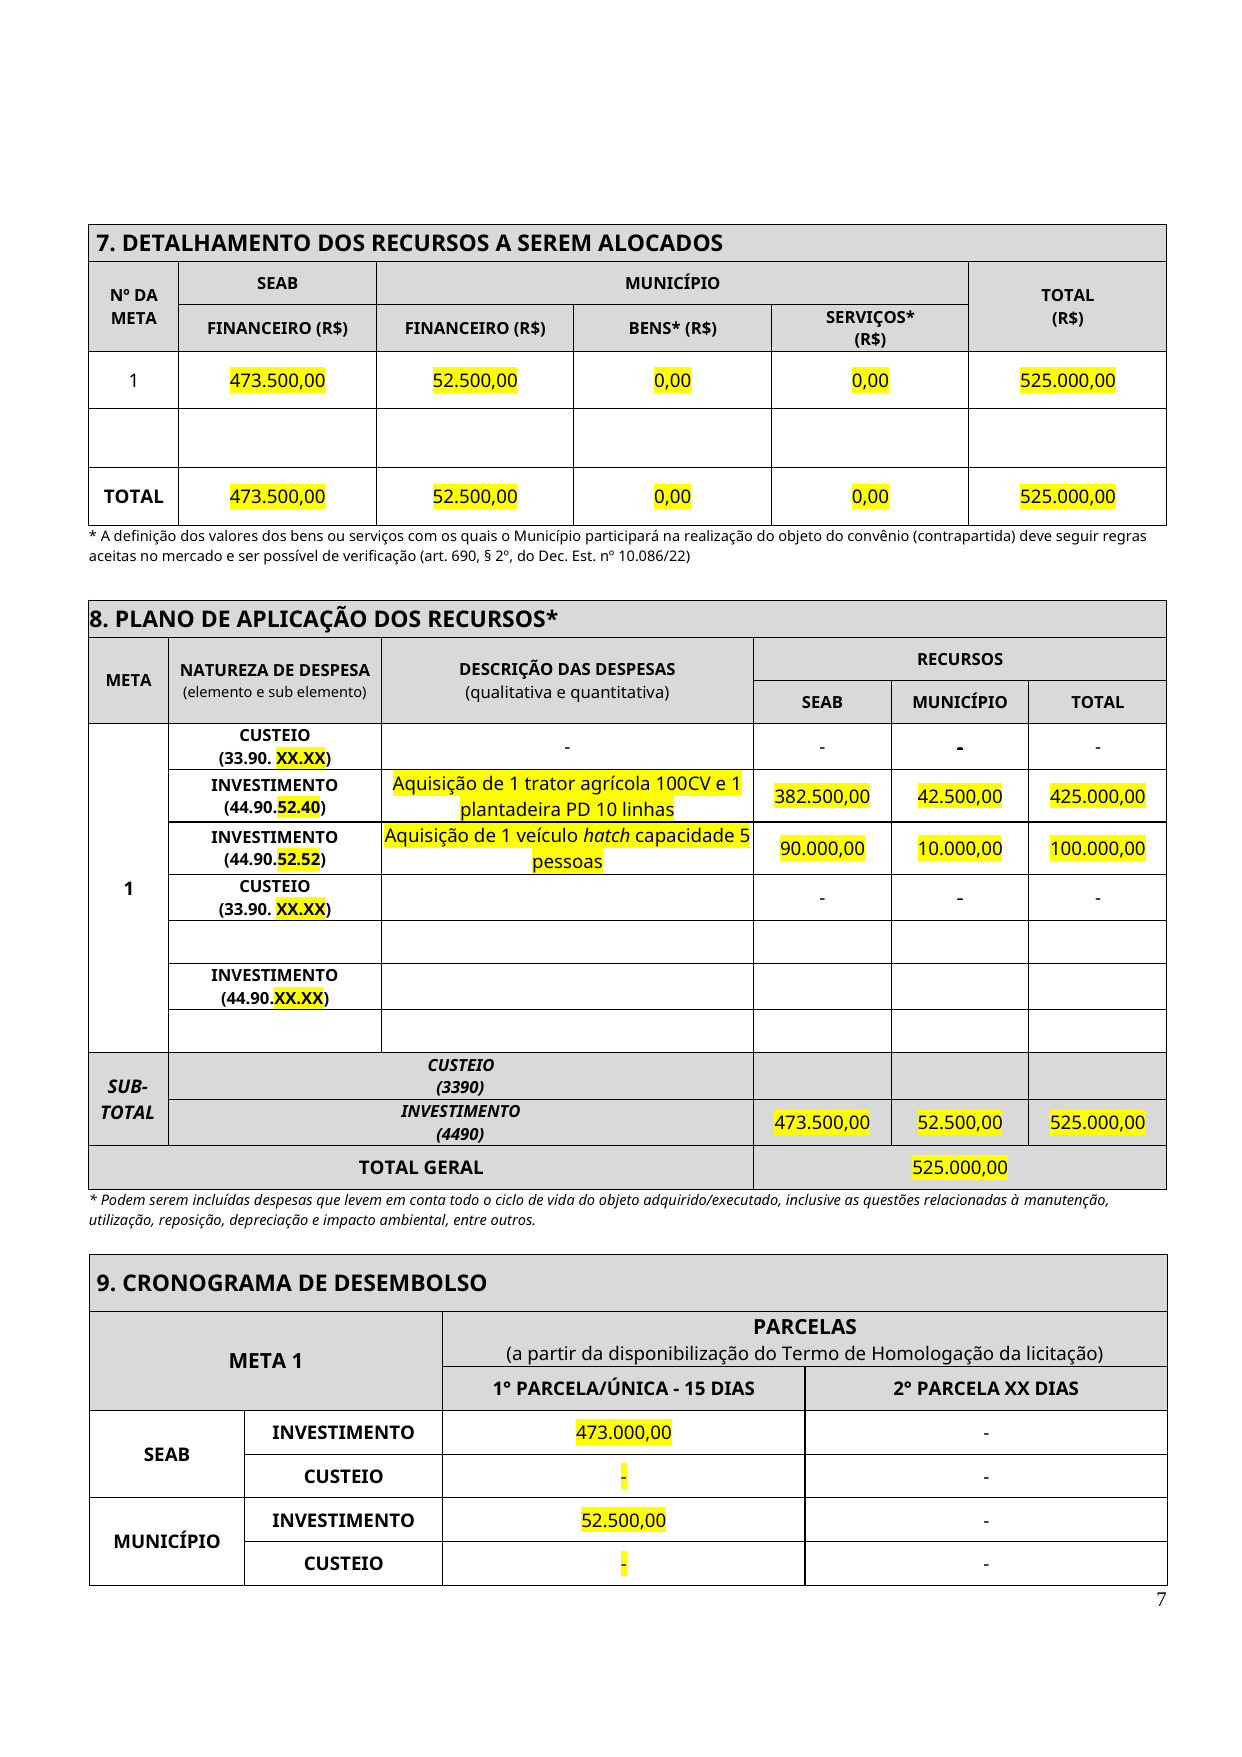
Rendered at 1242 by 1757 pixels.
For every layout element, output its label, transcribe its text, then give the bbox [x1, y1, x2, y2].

table_cell [892, 921, 1028, 963]
table_cell [89, 409, 178, 467]
table_cell 90.000,00 [754, 823, 891, 873]
table_cell [772, 409, 968, 467]
table_cell CUSTEIO (33.90. XX.XX) [169, 724, 381, 769]
table_cell TOTAL (R$) [969, 262, 1166, 351]
table_cell SEAB [179, 262, 376, 304]
table_cell - [754, 875, 891, 920]
table_cell [754, 1010, 891, 1052]
table_cell 2° PARCELA XX DIAS [806, 1367, 1167, 1410]
table_cell [382, 1010, 753, 1052]
table_cell MUNICÍPIO [892, 681, 1028, 723]
table_cell - [806, 1455, 1167, 1497]
table_cell - [892, 875, 1028, 920]
table_cell [1029, 921, 1166, 963]
table_cell CUSTEIO (3390) [169, 1053, 753, 1099]
table_cell META [89, 638, 168, 723]
table_cell SEAB [90, 1411, 244, 1497]
table_cell CUSTEIO (33.90. XX.XX) [169, 875, 381, 920]
table_cell TOTAL [89, 468, 178, 524]
table_cell SERVIÇOS* (R$) [772, 305, 968, 351]
table_cell 100.000,00 [1029, 823, 1166, 873]
table_cell 525.000,00 [1029, 1100, 1166, 1145]
table_cell TOTAL GERAL [89, 1146, 753, 1189]
table_cell INVESTIMENTO [245, 1411, 442, 1453]
table_cell 0,00 [574, 468, 771, 524]
table_cell PARCELAS (a partir da disponibilização do Termo de Homologação da licitação) [443, 1312, 1167, 1366]
table_cell DESCRIÇÃO DAS DESPESAS (qualitativa e quantitativa) [382, 638, 753, 723]
table_cell - [1029, 875, 1166, 920]
table_cell [169, 921, 381, 963]
table_cell 473.500,00 [179, 468, 376, 524]
table_cell 1 [89, 352, 178, 408]
table_cell [754, 964, 891, 1009]
table_cell [382, 875, 753, 920]
text * Podem serem incluídas despesas que levem em conta todo o ciclo de vida do objeto adquirido/executado, inclusive as questões relacionadas à manutenção, utilização, reposição, depreciação e impacto ambiental, entre outros. [89, 1190, 1167, 1230]
table_cell [179, 409, 376, 467]
table_cell - [754, 724, 891, 769]
table_cell [892, 964, 1028, 1009]
table_cell [377, 409, 573, 467]
table_cell [1029, 964, 1166, 1009]
table_cell RECURSOS [754, 638, 1166, 680]
table_cell [169, 1010, 381, 1052]
table_cell [969, 409, 1166, 467]
table_cell INVESTIMENTO (44.90.52.52) [169, 823, 381, 873]
table_cell [754, 1053, 891, 1099]
table_cell - [443, 1542, 804, 1585]
table_cell 52.500,00 [443, 1498, 804, 1541]
table_cell SUB-TOTAL [89, 1053, 168, 1145]
table_cell 42.500,00 [892, 770, 1028, 821]
table_cell [1029, 1053, 1166, 1099]
table_cell [892, 1010, 1028, 1052]
table_cell [754, 921, 891, 963]
table_cell 425.000,00 [1029, 770, 1166, 821]
table_cell [382, 964, 753, 1009]
table_cell NATUREZA DE DESPESA (elemento e sub elemento) [169, 638, 381, 723]
table_cell 52.500,00 [377, 352, 573, 408]
table_cell [1029, 1010, 1166, 1052]
table_cell Aquisição de 1 veículo hatch capacidade 5 pessoas [382, 823, 532, 873]
table_cell INVESTIMENTO [245, 1498, 442, 1541]
table_cell Aquisição de 1 veículo hatch capacidade 5 pessoas [603, 823, 753, 873]
table_cell - [382, 724, 753, 769]
table_cell 10.000,00 [892, 823, 1028, 873]
table_cell 0,00 [574, 352, 771, 408]
table_cell CUSTEIO [245, 1542, 442, 1585]
table_cell 525.000,00 [969, 468, 1166, 524]
table_cell MUNICÍPIO [90, 1498, 244, 1585]
table_cell 52.500,00 [377, 468, 573, 524]
table_cell Aquisição de 1 trator agrícola 100CV e 1 plantadeira PD 10 linhas [674, 770, 753, 821]
table_cell [892, 1053, 1028, 1099]
table_cell [574, 409, 771, 467]
table_cell CUSTEIO [245, 1455, 442, 1497]
table_cell 473.500,00 [754, 1100, 891, 1145]
table_cell - [806, 1542, 1167, 1585]
table_cell MUNICÍPIO [377, 262, 968, 304]
table_cell 52.500,00 [892, 1100, 1028, 1145]
table_cell FINANCEIRO (R$) [377, 305, 573, 351]
table_cell - [443, 1455, 804, 1497]
table_cell 525.000,00 [754, 1146, 1166, 1189]
table_cell 525.000,00 [969, 352, 1166, 408]
table_header 9. CRONOGRAMA DE DESEMBOLSO [90, 1255, 1167, 1311]
table_cell [382, 921, 753, 963]
table_cell 0,00 [772, 468, 968, 524]
table_cell INVESTIMENTO (44.90.XX.XX) [169, 964, 381, 1009]
table_cell SEAB [754, 681, 891, 723]
table_cell - [806, 1411, 1167, 1453]
table_cell 1 [89, 724, 168, 1052]
table_cell META 1 [90, 1312, 442, 1410]
table_cell INVESTIMENTO (44.90.52.40) [169, 770, 381, 821]
table_cell - [806, 1498, 1167, 1541]
table_cell FINANCEIRO (R$) [179, 305, 376, 351]
table_cell 1° PARCELA/ÚNICA - 15 DIAS [443, 1367, 804, 1410]
table_cell - [892, 724, 1028, 769]
table_cell Aquisição de 1 trator agrícola 100CV e 1 plantadeira PD 10 linhas [382, 770, 460, 821]
table_cell 473.500,00 [179, 352, 376, 408]
table_header 8. PLANO DE APLICAÇÃO DOS RECURSOS* [89, 601, 1166, 637]
table_cell 382.500,00 [754, 770, 891, 821]
table_cell 473.000,00 [443, 1411, 804, 1453]
table_cell INVESTIMENTO (4490) [169, 1100, 753, 1145]
text * A definição dos valores dos bens ou serviços com os quais o Município participará na realização do objeto do convênio (contrapartida) deve seguir regras aceitas no mercado e ser possível de verificação (art. 690, § 2º, do Dec. Est. nº 10.086/22) [89, 526, 1167, 565]
table_cell 0,00 [772, 352, 968, 408]
table_header 7. DETALHAMENTO DOS RECURSOS A SEREM ALOCADOS [89, 225, 1166, 261]
table_cell TOTAL [1029, 681, 1166, 723]
table_cell BENS* (R$) [574, 305, 771, 351]
table_cell Nº DA META [89, 262, 178, 351]
table_cell - [1029, 724, 1166, 769]
